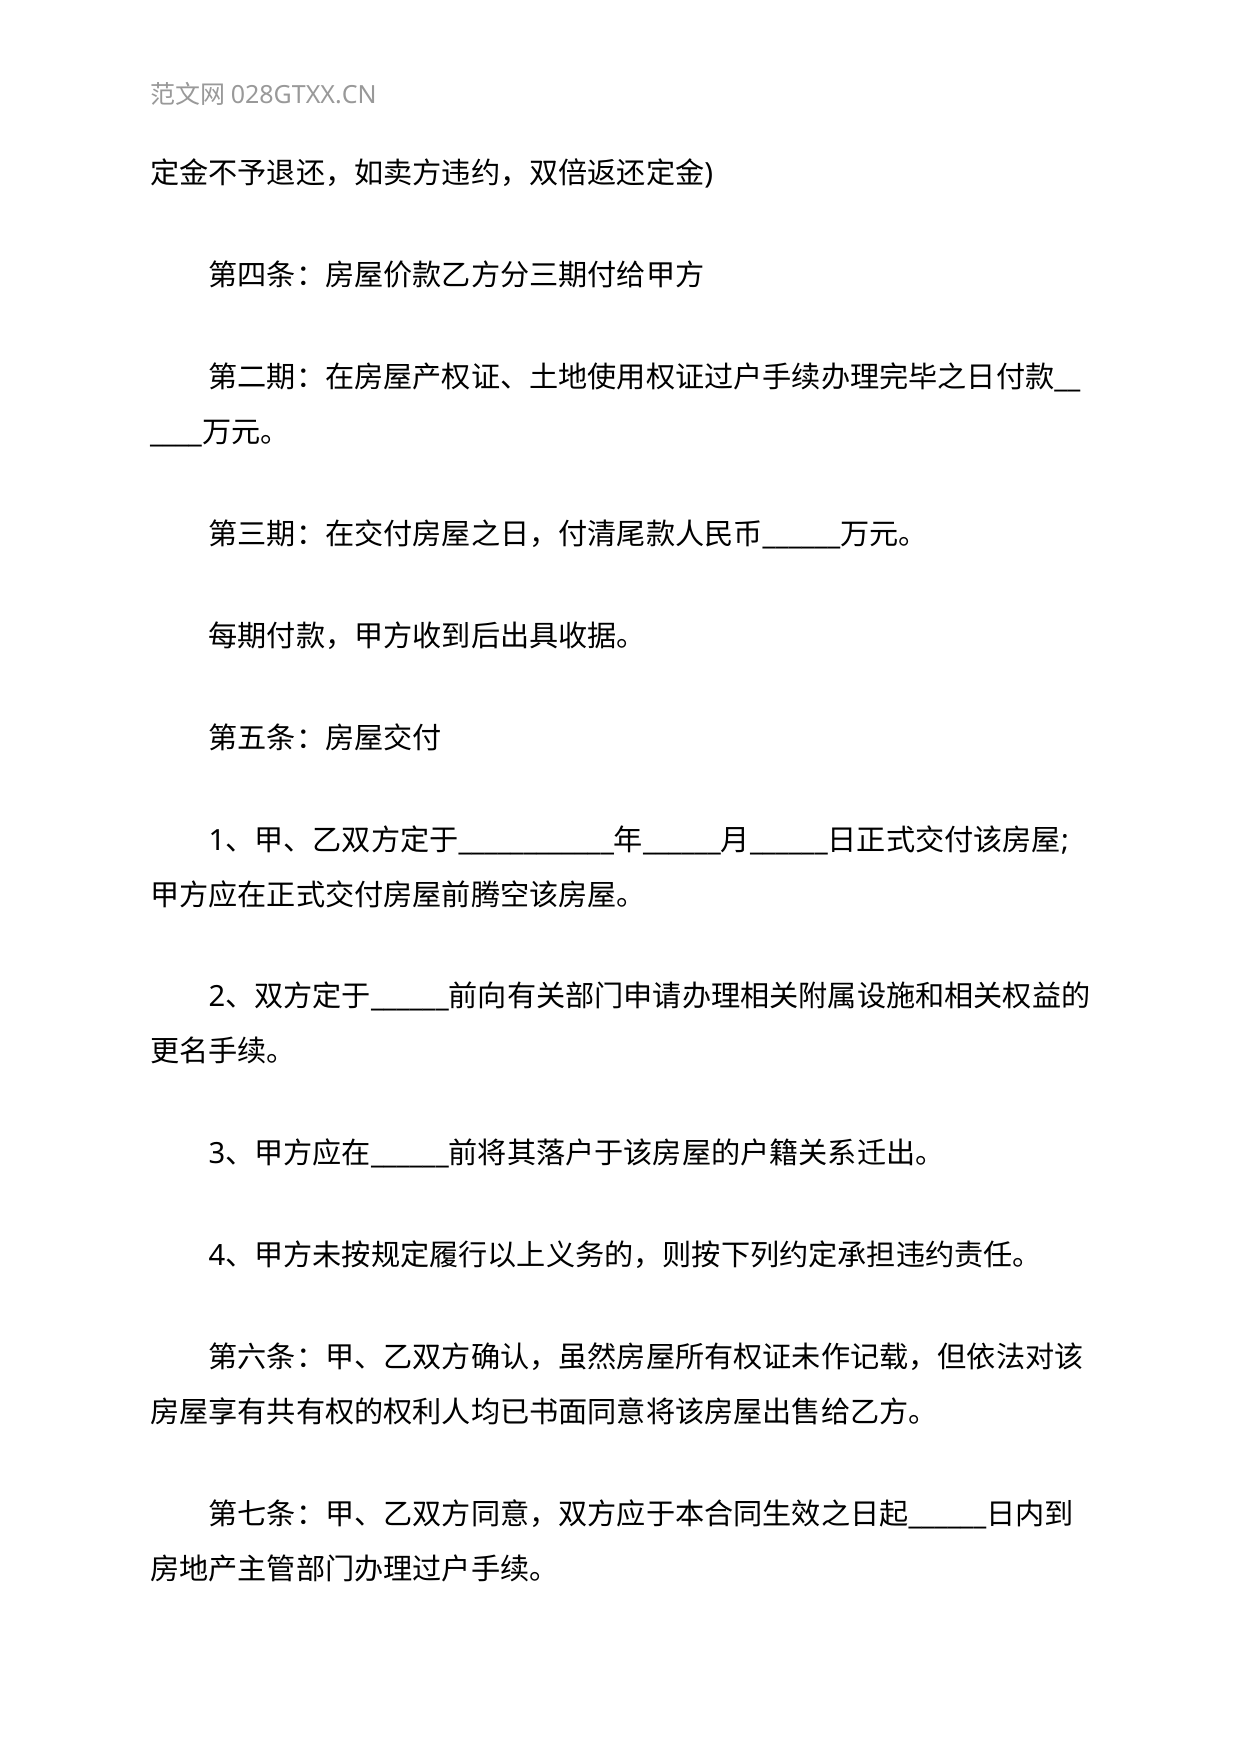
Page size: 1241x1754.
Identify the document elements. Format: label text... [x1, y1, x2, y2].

text 第四条：房屋价款乙方分三期付给甲方 [150, 252, 1090, 294]
text 第五条：房屋交付 [150, 714, 1090, 757]
text 第三期：在交付房屋之日，付清尾款人民币______万元。 [150, 511, 1090, 553]
text 1、甲、乙双方定于____________年______月______日正式交付该房屋;甲方应在正式交付房屋前腾空该房屋。 [150, 816, 1090, 913]
text 第七条：甲、乙双方同意，双方应于本合同生效之日起______日内到房地产主管部门办理过户手续。 [150, 1490, 1090, 1588]
text 第六条：甲、乙双方确认，虽然房屋所有权证未作记载，但依法对该房屋享有共有权的权利人均已书面同意将该房屋出售给乙方。 [150, 1334, 1090, 1431]
text 每期付款，甲方收到后出具收据。 [150, 613, 1090, 655]
text 第二期：在房屋产权证、土地使用权证过户手续办理完毕之日付款______万元。 [150, 354, 1090, 451]
text 4、甲方未按规定履行以上义务的，则按下列约定承担违约责任。 [150, 1232, 1090, 1274]
text 2、双方定于______前向有关部门申请办理相关附属设施和相关权益的更名手续。 [150, 973, 1090, 1070]
text 3、甲方应在______前将其落户于该房屋的户籍关系迁出。 [150, 1130, 1090, 1172]
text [150, 150, 1090, 192]
